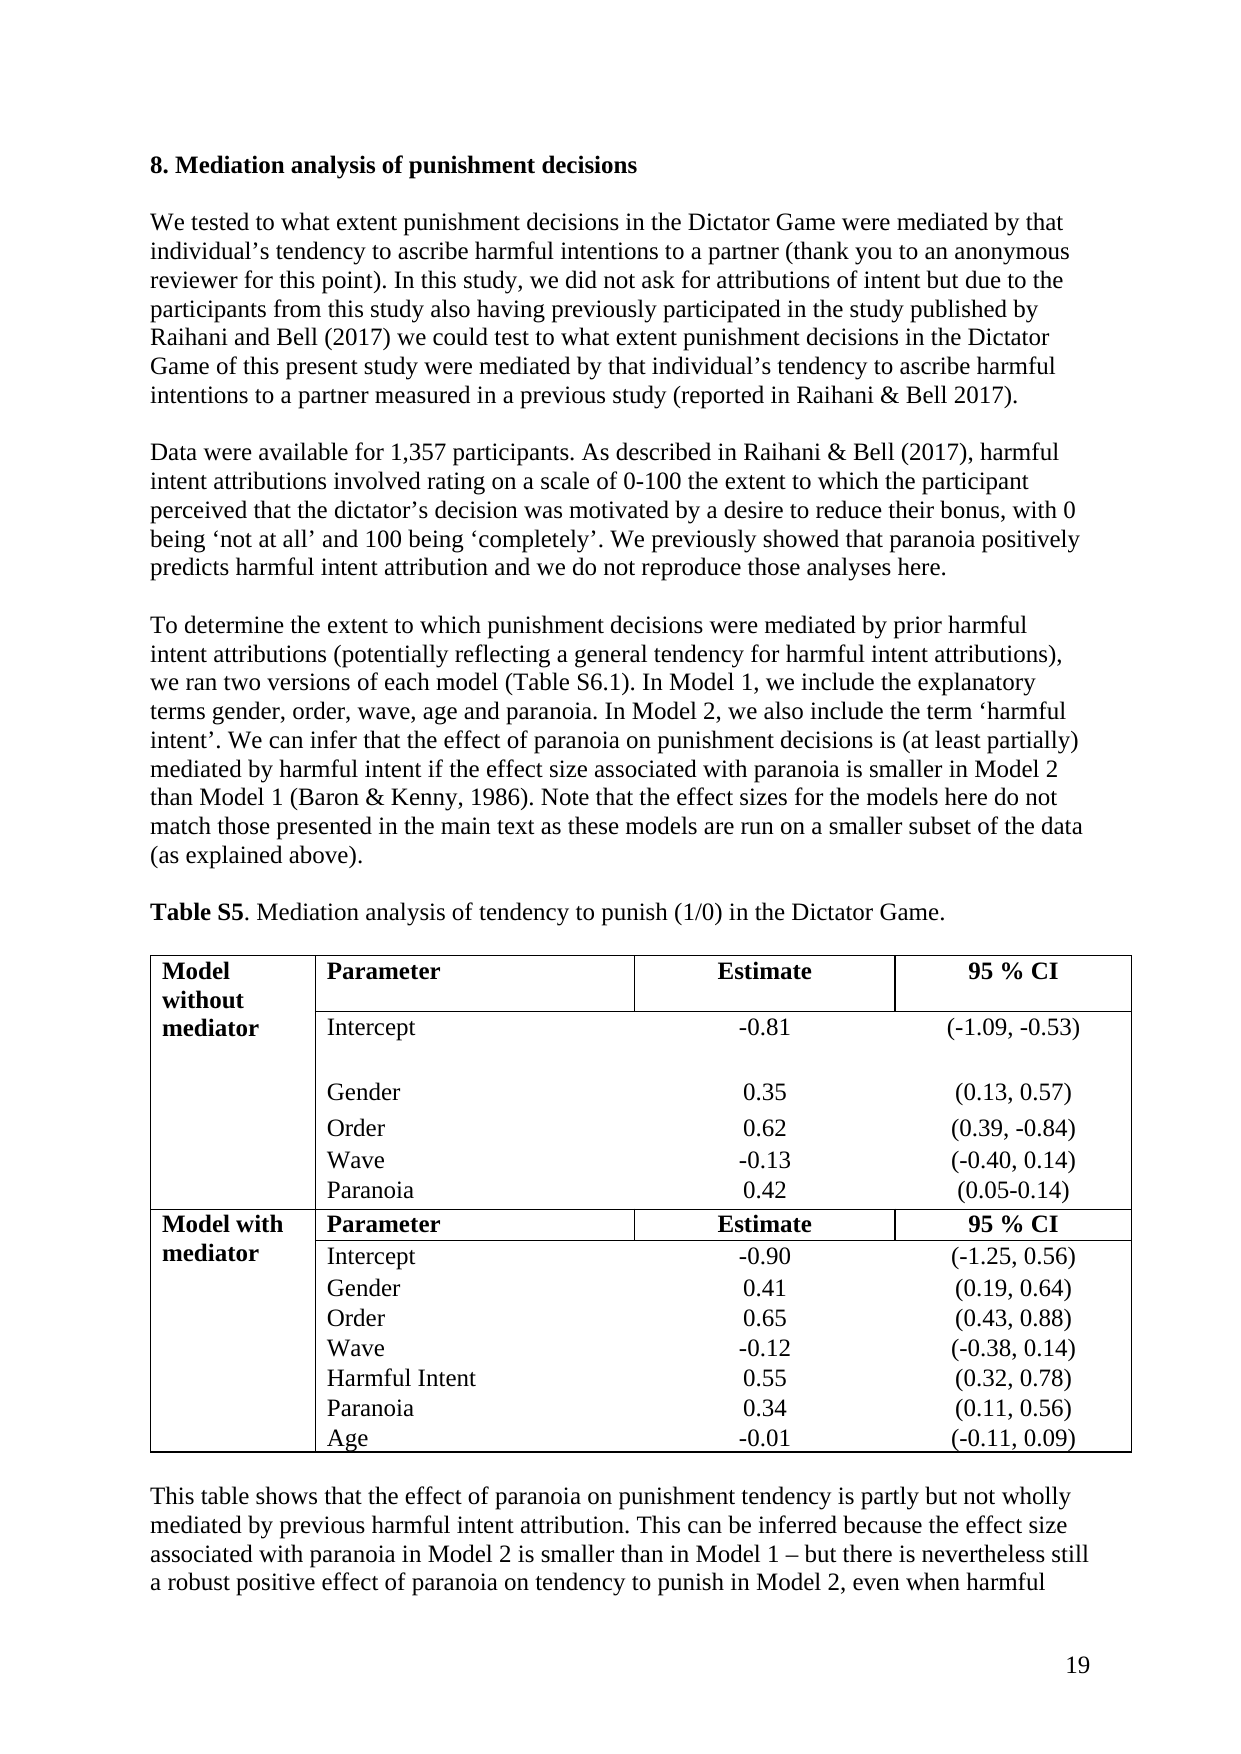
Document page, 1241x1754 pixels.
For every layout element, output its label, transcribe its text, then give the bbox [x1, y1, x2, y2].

table_cell (-0.11, 0.09) [895, 1422, 1131, 1451]
table_cell (0.32, 0.78) [895, 1362, 1131, 1392]
table_cell (-0.40, 0.14) [895, 1144, 1131, 1174]
table_cell (-0.38, 0.14) [895, 1332, 1131, 1362]
table_cell (0.39, -0.84) [895, 1112, 1131, 1144]
table_cell Gender [316, 1272, 634, 1302]
table_cell -0.90 [634, 1241, 895, 1272]
table_header 95 % CI [896, 956, 1131, 1011]
table_header Parameter [316, 956, 634, 1011]
table_cell 0.62 [634, 1112, 895, 1144]
table_cell 0.35 [634, 1076, 895, 1112]
table_cell Gender [316, 1076, 634, 1112]
table_cell Model with mediator [151, 1210, 315, 1451]
table_cell (0.11, 0.56) [895, 1392, 1131, 1422]
table_header Estimate [635, 956, 894, 1011]
table_cell Parameter [316, 1210, 634, 1240]
text Data were available for 1,357 participants. As described in Raihani & Bell (2017), harmful intent attributions involved rating on a scale of 0-100 the extent to which the participant perceived that the dictator’s decision was motivated by a desire to reduce their bonus, with 0 being ‘not at all’ and 100 being ‘completely’. We previously showed that paranoia positively predicts harmful intent attribution and we do not reproduce those analyses here. [150, 437, 1090, 581]
table_cell (-1.09, -0.53) [895, 1012, 1131, 1076]
table_cell Wave [316, 1332, 634, 1362]
table_cell 0.41 [634, 1272, 895, 1302]
table_cell (0.05-0.14) [895, 1174, 1131, 1208]
table_cell Order [316, 1112, 634, 1144]
table_header Model without mediator [151, 956, 315, 1208]
text 8. Mediation analysis of punishment decisions [150, 150, 1090, 179]
table_cell Intercept [316, 1241, 634, 1272]
table_cell Wave [316, 1144, 634, 1174]
table_cell (0.19, 0.64) [895, 1272, 1131, 1302]
table_cell Age [316, 1422, 634, 1451]
table_cell Paranoia [316, 1174, 634, 1208]
table_cell (0.13, 0.57) [895, 1076, 1131, 1112]
table_cell Harmful Intent [316, 1362, 634, 1392]
table_cell 0.55 [634, 1362, 895, 1392]
text Table S5. Mediation analysis of tendency to punish (1/0) in the Dictator Game. [150, 897, 1090, 926]
table_cell Intercept [316, 1012, 634, 1076]
table_cell (0.43, 0.88) [895, 1303, 1131, 1332]
table_cell -0.01 [634, 1422, 895, 1451]
table_cell 0.65 [634, 1303, 895, 1332]
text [150, 1481, 1090, 1596]
table_cell -0.13 [634, 1144, 895, 1174]
text To determine the extent to which punishment decisions were mediated by prior harmful intent attributions (potentially reflecting a general tendency for harmful intent attributions), we ran two versions of each model (Table S6.1). In Model 1, we include the explanatory terms gender, order, wave, age and paranoia. In Model 2, we also include the term ‘harmful intent’. We can infer that the effect of paranoia on punishment decisions is (at least partially) mediated by harmful intent if the effect size associated with paranoia is smaller in Model 2 than Model 1 (Baron & Kenny, 1986). Note that the effect sizes for the models here do not match those presented in the main text as these models are run on a smaller subset of the data (as explained above). [150, 610, 1090, 869]
table_cell Paranoia [316, 1392, 634, 1422]
text We tested to what extent punishment decisions in the Dictator Game were mediated by that individual’s tendency to ascribe harmful intentions to a partner (thank you to an anonymous reviewer for this point). In this study, we did not ask for attributions of intent but due to the participants from this study also having previously participated in the study published by Raihani and Bell (2017) we could test to what extent punishment decisions in the Dictator Game of this present study were mediated by that individual’s tendency to ascribe harmful intentions to a partner measured in a previous study (reported in Raihani & Bell 2017). [150, 207, 1090, 409]
table_cell 0.34 [634, 1392, 895, 1422]
table_cell Order [316, 1303, 634, 1332]
table_cell -0.81 [634, 1012, 895, 1076]
table_cell (-1.25, 0.56) [895, 1241, 1131, 1272]
table_cell 95 % CI [896, 1210, 1131, 1240]
table_cell 0.42 [634, 1174, 895, 1208]
table_cell Estimate [635, 1210, 894, 1240]
table_cell -0.12 [634, 1332, 895, 1362]
